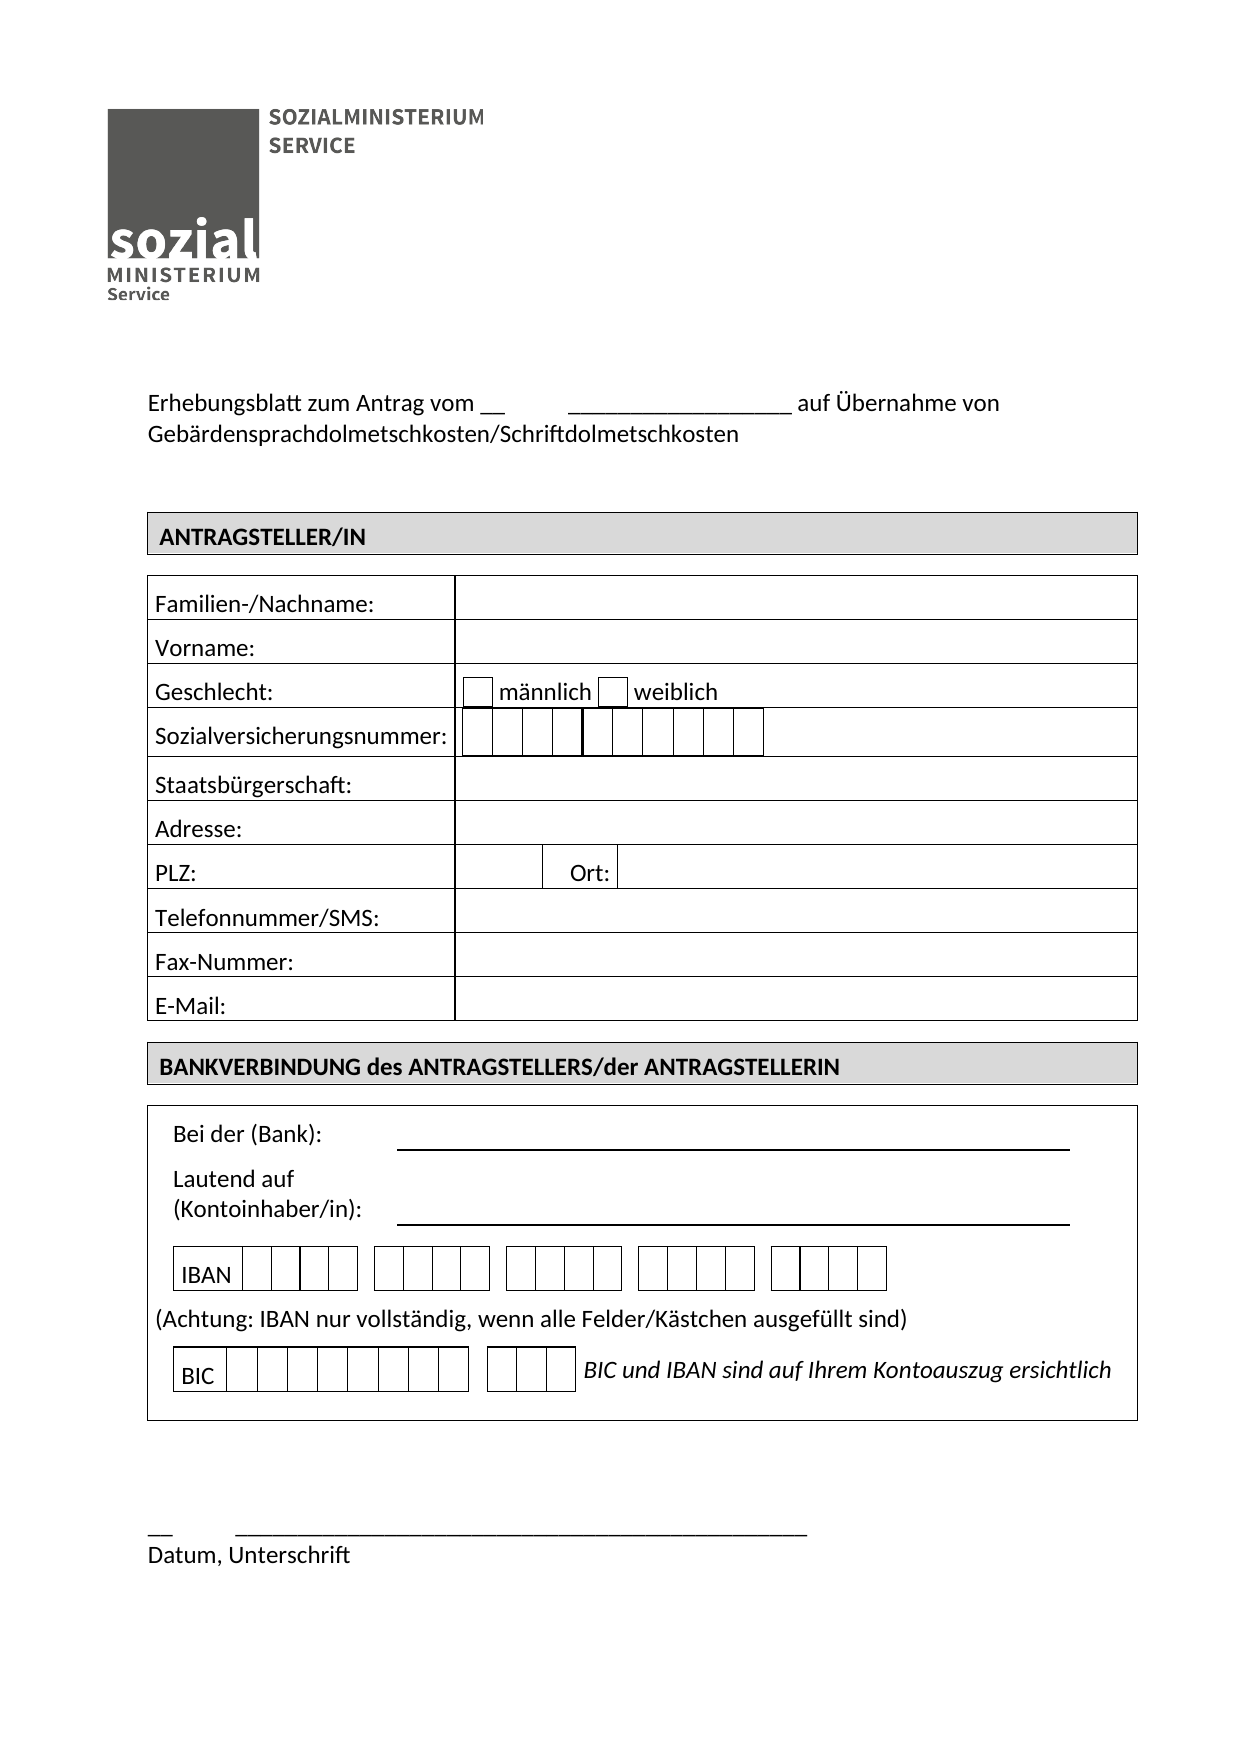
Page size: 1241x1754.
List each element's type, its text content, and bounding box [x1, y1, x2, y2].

table_header BANKVERBINDUNG des ANTRAGSTELLERS/der ANTRAGSTELLERIN [148, 1043, 1137, 1083]
table_cell [493, 709, 522, 755]
table_cell [734, 709, 763, 755]
table_cell Staatsbürgerschaft: [148, 757, 454, 800]
table_cell [523, 709, 552, 755]
table_cell [618, 845, 1137, 888]
table_header (Achtung: IBAN nur vollständig, wenn alle Felder/Kästchen ausgefüllt sind) [148, 1106, 1137, 1420]
table_cell männlich weiblich [456, 664, 1137, 707]
table_cell E-Mail: [148, 977, 454, 1020]
table_cell [456, 933, 1137, 976]
table_cell [456, 757, 1137, 800]
table_cell [456, 801, 1137, 844]
text Datum, Unterschrift [148, 1539, 1092, 1570]
table_cell [463, 709, 492, 755]
text Erhebungsblatt zum Antrag vom __ __________________ auf Übernahme von Gebärdensprachdolmetschkosten/Schriftdolmetschkosten [148, 387, 1092, 448]
text __ ______________________________________________ [148, 1480, 1092, 1539]
table_header [456, 576, 1137, 619]
table_header ANTRAGSTELLER/IN [148, 513, 1137, 553]
picture [104, 106, 483, 300]
table_cell [704, 709, 733, 755]
table_cell [584, 709, 612, 755]
table_cell Sozialversicherungsnummer: [148, 708, 454, 756]
table_cell Ort: [543, 845, 617, 888]
table_cell PLZ: [148, 845, 454, 888]
table_cell Geschlecht: [148, 664, 454, 707]
table_cell [764, 708, 1137, 756]
table_cell [553, 709, 581, 755]
table_cell [456, 845, 542, 888]
table_cell [674, 709, 703, 755]
table_header Familien-/Nachname: [148, 576, 454, 619]
table_cell [643, 709, 673, 755]
table_cell [456, 889, 1137, 932]
table_cell Vorname: [148, 620, 454, 663]
table_cell Telefonnummer/SMS: [148, 889, 454, 932]
table_cell Fax-Nummer: [148, 933, 454, 976]
table_cell [456, 708, 462, 756]
table_cell [456, 620, 1137, 663]
table_cell [613, 709, 642, 755]
table_cell [456, 977, 1137, 1020]
table_cell Adresse: [148, 801, 454, 844]
